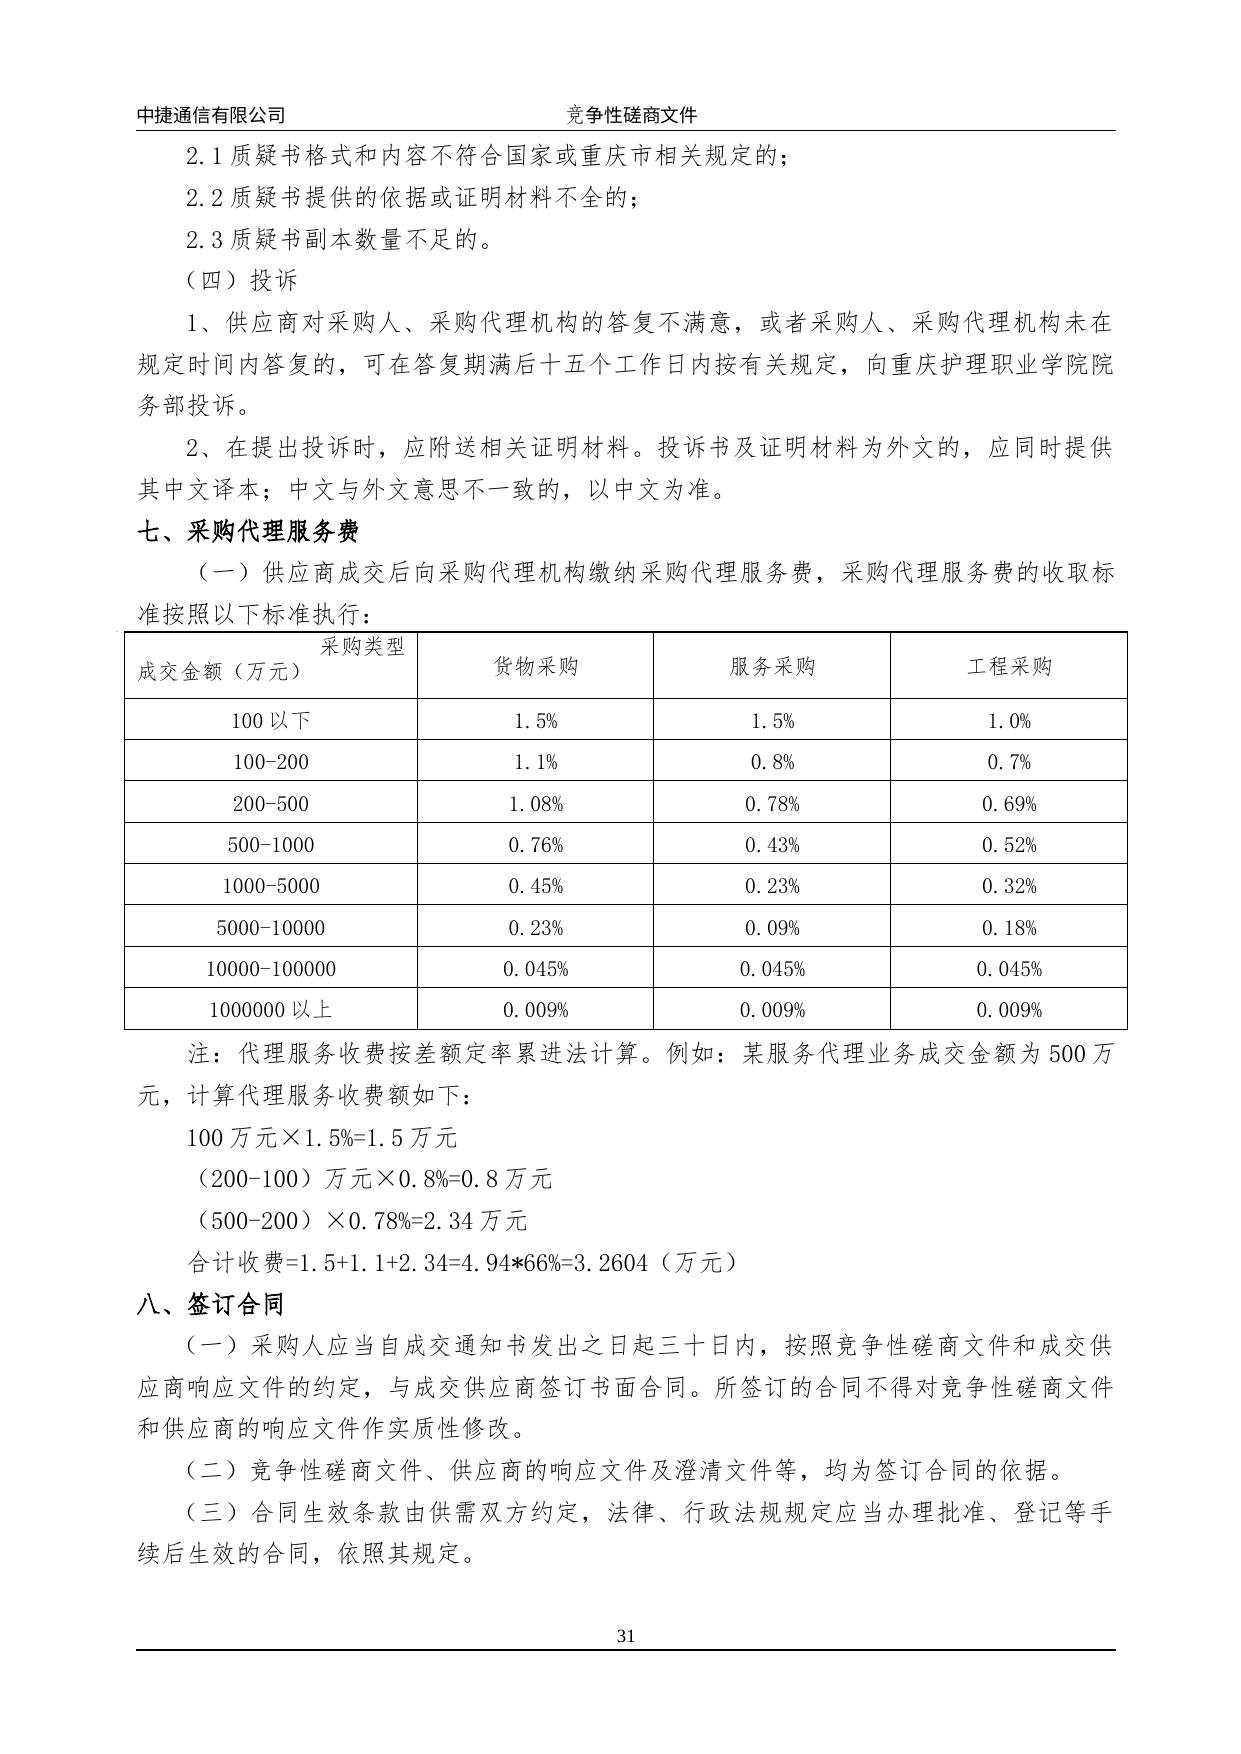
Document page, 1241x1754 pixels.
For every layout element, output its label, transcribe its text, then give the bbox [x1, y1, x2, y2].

text （二）竞争性磋商文件、供应商的响应文件及澄清文件等，均为签订合同的依据。 [136, 1446, 1116, 1488]
text 100万元×1.5%=1.5万元 [136, 1113, 1116, 1154]
table_cell 1.0% [891, 699, 1127, 739]
text 合计收费=1.5+1.1+2.34=4.94*66%=3.2604（万元） [136, 1238, 1116, 1279]
table_cell 0.7% [891, 740, 1127, 780]
table_header 工程采购 [891, 633, 1127, 698]
table_cell 0.009% [891, 988, 1127, 1028]
table_cell 10000-100000 [125, 947, 417, 987]
text 2.2质疑书提供的依据或证明材料不全的； [136, 173, 1116, 215]
table_cell 100-200 [125, 740, 417, 780]
table_cell 0.009% [418, 988, 653, 1028]
text （四）投诉 [136, 256, 1116, 298]
table_cell 0.52% [891, 823, 1127, 863]
table_cell 0.09% [654, 905, 890, 946]
table_cell 0.32% [891, 864, 1127, 904]
text 1、供应商对采购人、采购代理机构的答复不满意，或者采购人、采购代理机构未在规定时间内答复的，可在答复期满后十五个工作日内按有关规定，向重庆护理职业学院院务部投诉。 [136, 298, 1115, 423]
table_cell 0.009% [654, 988, 890, 1028]
table_cell 0.18% [891, 905, 1127, 946]
table_header 采购类型 成交金额（万元） [125, 633, 417, 698]
table_cell 0.43% [654, 823, 890, 863]
text 注：代理服务收费按差额定率累进法计算。例如：某服务代理业务成交金额为500万元，计算代理服务收费额如下： [136, 1030, 1116, 1113]
table_cell 1.5% [418, 699, 653, 739]
table_cell 0.45% [418, 864, 653, 904]
table_cell 0.78% [654, 781, 890, 822]
table_cell 0.045% [654, 947, 890, 987]
table_cell 1.1% [418, 740, 653, 780]
table_cell 0.76% [418, 823, 653, 863]
table_cell 1.5% [654, 699, 890, 739]
table_cell 0.045% [891, 947, 1127, 987]
table_header 货物采购 [418, 633, 653, 698]
table_cell 1000000以上 [125, 988, 417, 1028]
text 2、在提出投诉时，应附送相关证明材料。投诉书及证明材料为外文的，应同时提供其中文译本；中文与外文意思不一致的，以中文为准。 [136, 423, 1115, 506]
table_cell 1.08% [418, 781, 653, 822]
table_cell 5000-10000 [125, 905, 417, 946]
subtitle 七、采购代理服务费 [136, 506, 1116, 548]
table_cell 0.23% [418, 905, 653, 946]
text （500-200）×0.78%=2.34万元 [136, 1196, 1116, 1238]
table_header 服务采购 [654, 633, 890, 698]
text 2.1质疑书格式和内容不符合国家或重庆市相关规定的； [136, 131, 1116, 173]
table_cell 0.23% [654, 864, 890, 904]
table_cell 0.69% [891, 781, 1127, 822]
table_cell 500-1000 [125, 823, 417, 863]
table_cell 100以下 [125, 699, 417, 739]
text （一）供应商成交后向采购代理机构缴纳采购代理服务费，采购代理服务费的收取标准按照以下标准执行： [136, 548, 1116, 631]
text 2.3质疑书副本数量不足的。 [136, 215, 1116, 256]
text （200-100）万元×0.8%=0.8万元 [136, 1154, 1116, 1196]
table_cell 0.8% [654, 740, 890, 780]
table_cell 1000-5000 [125, 864, 417, 904]
text （一）采购人应当自成交通知书发出之日起三十日内，按照竞争性磋商文件和成交供应商响应文件的约定，与成交供应商签订书面合同。所签订的合同不得对竞争性磋商文件和供应商的响应文件作实质性修改。 [136, 1321, 1116, 1446]
table_cell 0.045% [418, 947, 653, 987]
subtitle 八、签订合同 [136, 1279, 1116, 1321]
table_cell 200-500 [125, 781, 417, 822]
text （三）合同生效条款由供需双方约定，法律、行政法规规定应当办理批准、登记等手续后生效的合同，依照其规定。 [136, 1488, 1116, 1571]
